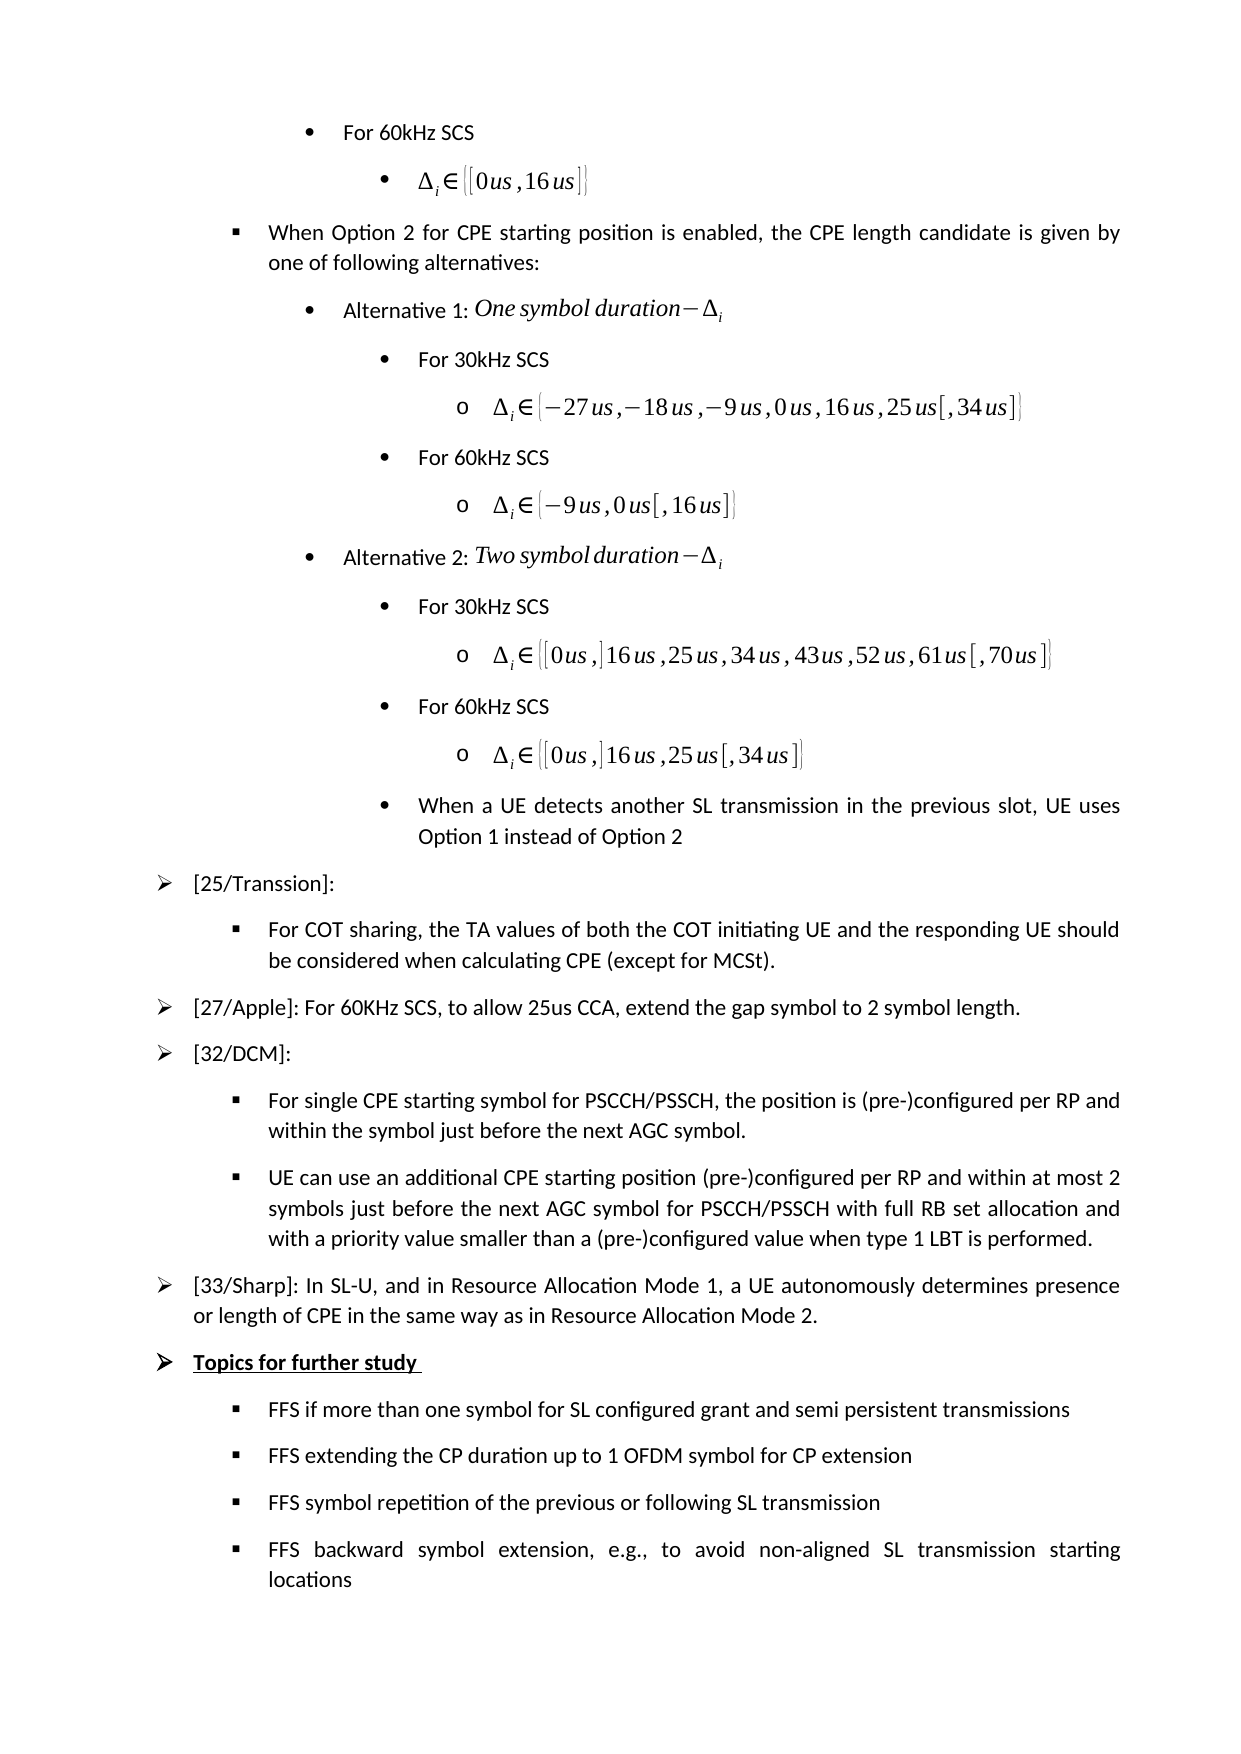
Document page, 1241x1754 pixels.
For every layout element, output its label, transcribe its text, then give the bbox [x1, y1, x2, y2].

list [32/DCM]: [156, 1039, 1122, 1067]
list For 30kHz SCS [381, 345, 1122, 373]
list UE can use an additional CPE starting position (pre-)configured per RP and within at most 2 symbols just before the next AGC symbol for PSCCH/PSSCH with full RB set allocation and with a priority value smaller than a (pre-)configured value when type 1 LBT is performed. [231, 1163, 1122, 1252]
list For COT sharing, the TA values of both the COT initiating UE and the responding UE should be considered when calculating CPE (except for MCSt). [231, 916, 1122, 974]
list Topics for further study [156, 1348, 1122, 1376]
list For 60kHz SCS [381, 443, 1122, 471]
list FFS extending the CP duration up to 1 OFDM symbol for CP extension [231, 1442, 1122, 1469]
list FFS if more than one symbol for SL configured grant and semi persistent transmissions [231, 1395, 1122, 1423]
list [25/Transsion]: [156, 869, 1122, 897]
list For single CPE starting symbol for PSCCH/PSSCH, the position is (pre-)configured per RP and within the symbol just before the next AGC symbol. [231, 1086, 1122, 1144]
list Alternative 1: [306, 295, 1122, 326]
list For 60kHz SCS [306, 118, 1122, 146]
list [27/Apple]: For 60KHz SCS, to allow 25us CCA, extend the gap symbol to 2 symbol length. [156, 993, 1122, 1021]
list For 30kHz SCS [381, 592, 1122, 620]
list FFS backward symbol extension, e.g., to avoid non-aligned SL transmission starting locations [231, 1535, 1122, 1593]
list [33/Sharp]: In SL-U, and in Resource Allocation Mode 1, a UE autonomously determines presence or length of CPE in the same way as in Resource Allocation Mode 2. [156, 1271, 1122, 1329]
list When Option 2 for CPE starting position is enabled, the CPE length candidate is given by one of following alternatives: [231, 218, 1122, 276]
list For 60kHz SCS [381, 692, 1122, 720]
list FFS symbol repetition of the previous or following SL transmission [231, 1488, 1122, 1516]
list Alternative 2: [306, 542, 1122, 573]
list When a UE detects another SL transmission in the previous slot, UE uses Option 1 instead of Option 2 [381, 792, 1122, 850]
